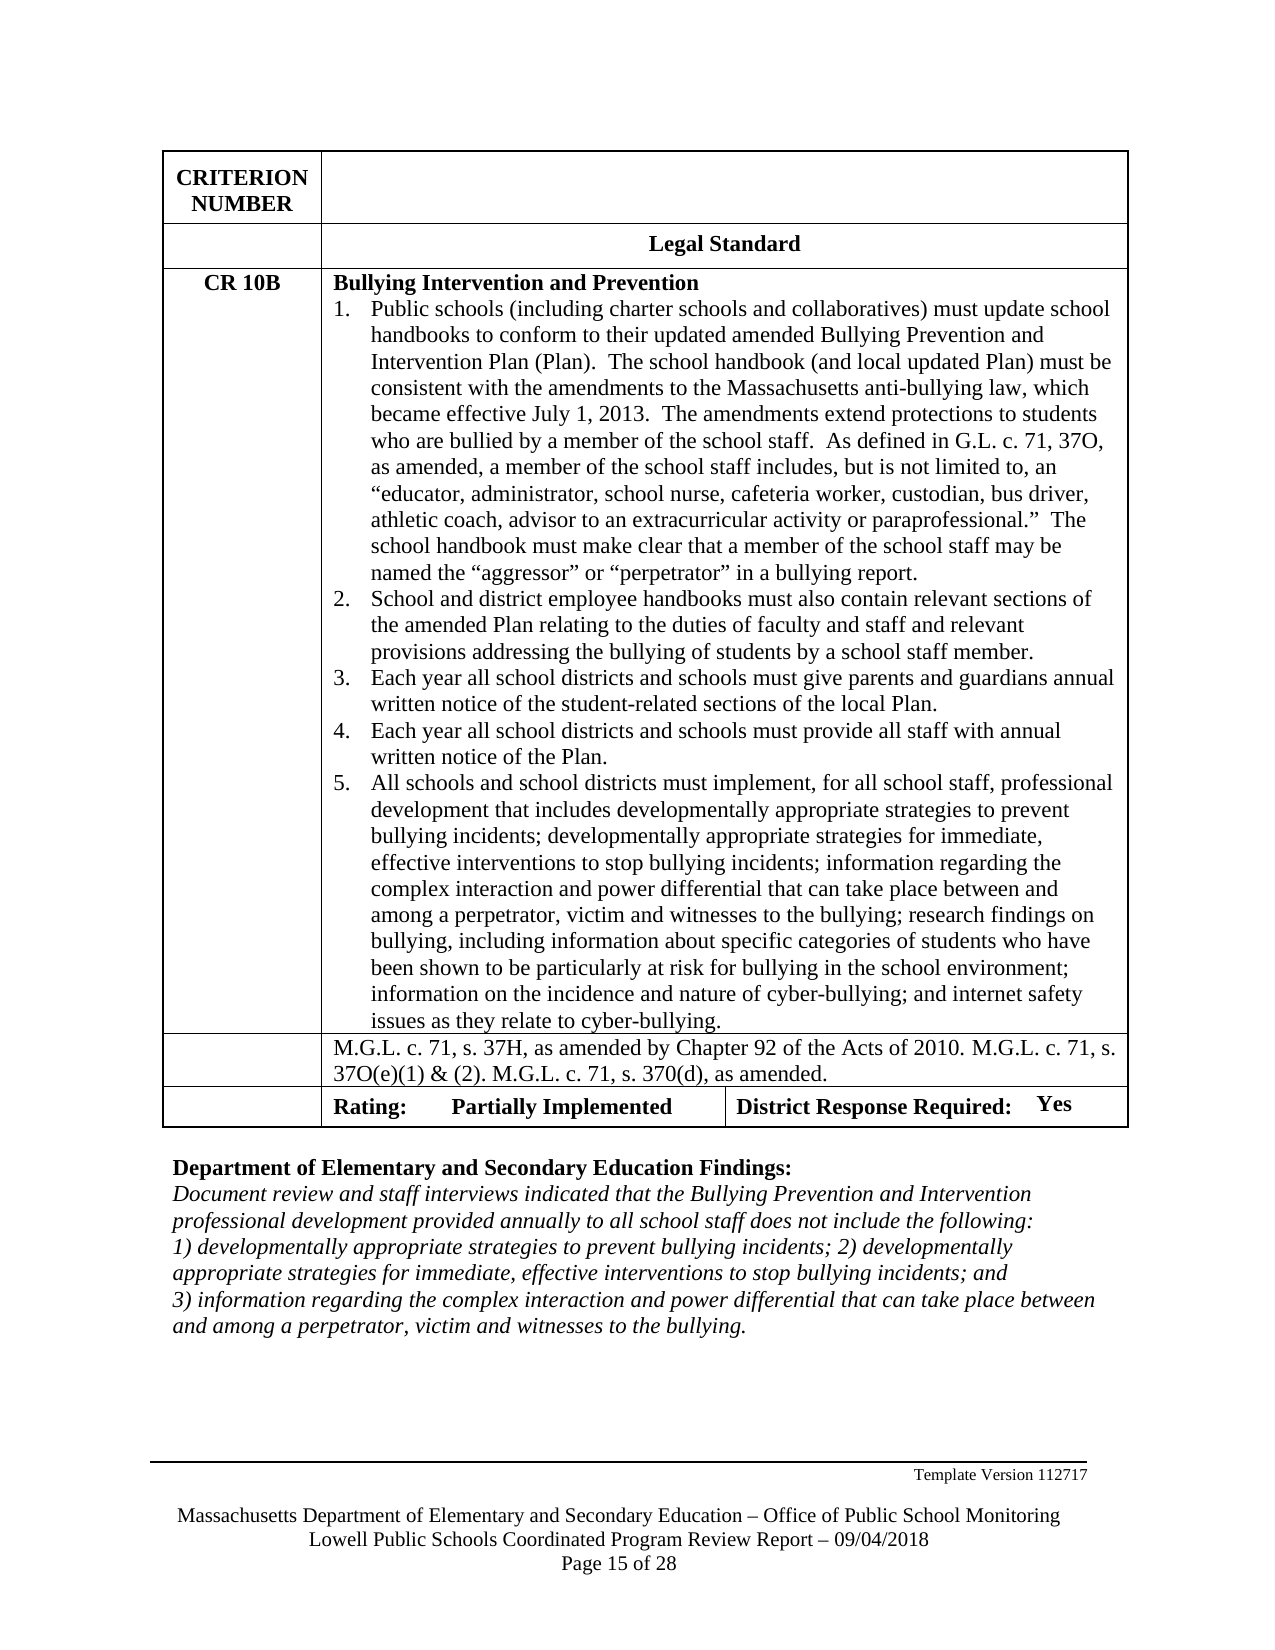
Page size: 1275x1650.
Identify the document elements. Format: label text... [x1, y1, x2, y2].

table_header CRITERION NUMBER [164, 152, 321, 223]
table_cell Document review and staff interviews indicated that the Bullying Prevention and Intervention professional development provided annually to all school staff does not include the following: 1) developmentally appropriate strategies to prevent bullying incidents; 2) developmentally appropriate strategies for immediate, effective interventions to stop bullying incidents; and 3) information regarding the complex interaction and power differential that can take place between and among a perpetrator, victim and witnesses to the bullying. [161, 1180, 1127, 1338]
table_cell CR 10B [164, 269, 321, 1033]
table_cell Rating: [322, 1087, 434, 1126]
table_cell M.G.L. c. 71, s. 37H, as amended by Chapter 92 of the Acts of 2010. M.G.L. c. 71, s. 37O(e)(1) & (2). M.G.L. c. 71, s. 370(d), as amended. [322, 1034, 1127, 1086]
table_cell Legal Standard [322, 224, 1127, 268]
table_header Department of Elementary and Secondary Education Findings: [161, 1154, 1127, 1180]
table_cell Bullying Intervention and Prevention Public schools (including charter schools and collaboratives) must update school handbooks to conform to their updated amended Bullying Prevention and Intervention Plan (Plan). The school handbook (and local updated Plan) must be consistent with the amendments to the Massachusetts anti-bullying law, which became effective July 1, 2013. The amendments extend protections to students who are bullied by a member of the school staff. As defined in G.L. c. 71, 37O, as amended, a member of the school staff includes, but is not limited to, an “educator, administrator, school nurse, cafeteria worker, custodian, bus driver, athletic coach, advisor to an extracurricular activity or paraprofessional.” The school handbook must make clear that a member of the school staff may be named the “aggressor” or “perpetrator” in a bullying report. School and district employee handbooks must also contain relevant sections of the amended Plan relating to the duties of faculty and staff and relevant provisions addressing the bullying of students by a school staff member. Each year all school districts and schools must give parents and guardians annual written notice of the student-related sections of the local Plan. Each year all school districts and schools must provide all staff with annual written notice of the Plan. All schools and school districts must implement, for all school staff, professional development that includes developmentally appropriate strategies to prevent bullying incidents; developmentally appropriate strategies for immediate, effective interventions to stop bullying incidents; information regarding the complex interaction and power differential that can take place between and among a perpetrator, victim and witnesses to the bullying; research findings on bullying, including information about specific categories of students who have been shown to be particularly at risk for bullying in the school environment; information on the incidence and nature of cyber-bullying; and internet safety issues as they relate to cyber-bullying. [322, 269, 1127, 1033]
table_header [322, 152, 1127, 223]
table_cell [164, 1087, 321, 1126]
table_cell [164, 224, 321, 268]
table_cell District Response Required: [726, 1087, 1025, 1126]
table_cell Yes [1025, 1087, 1127, 1126]
table_cell Partially Implemented [434, 1087, 725, 1126]
table_cell [164, 1034, 321, 1086]
